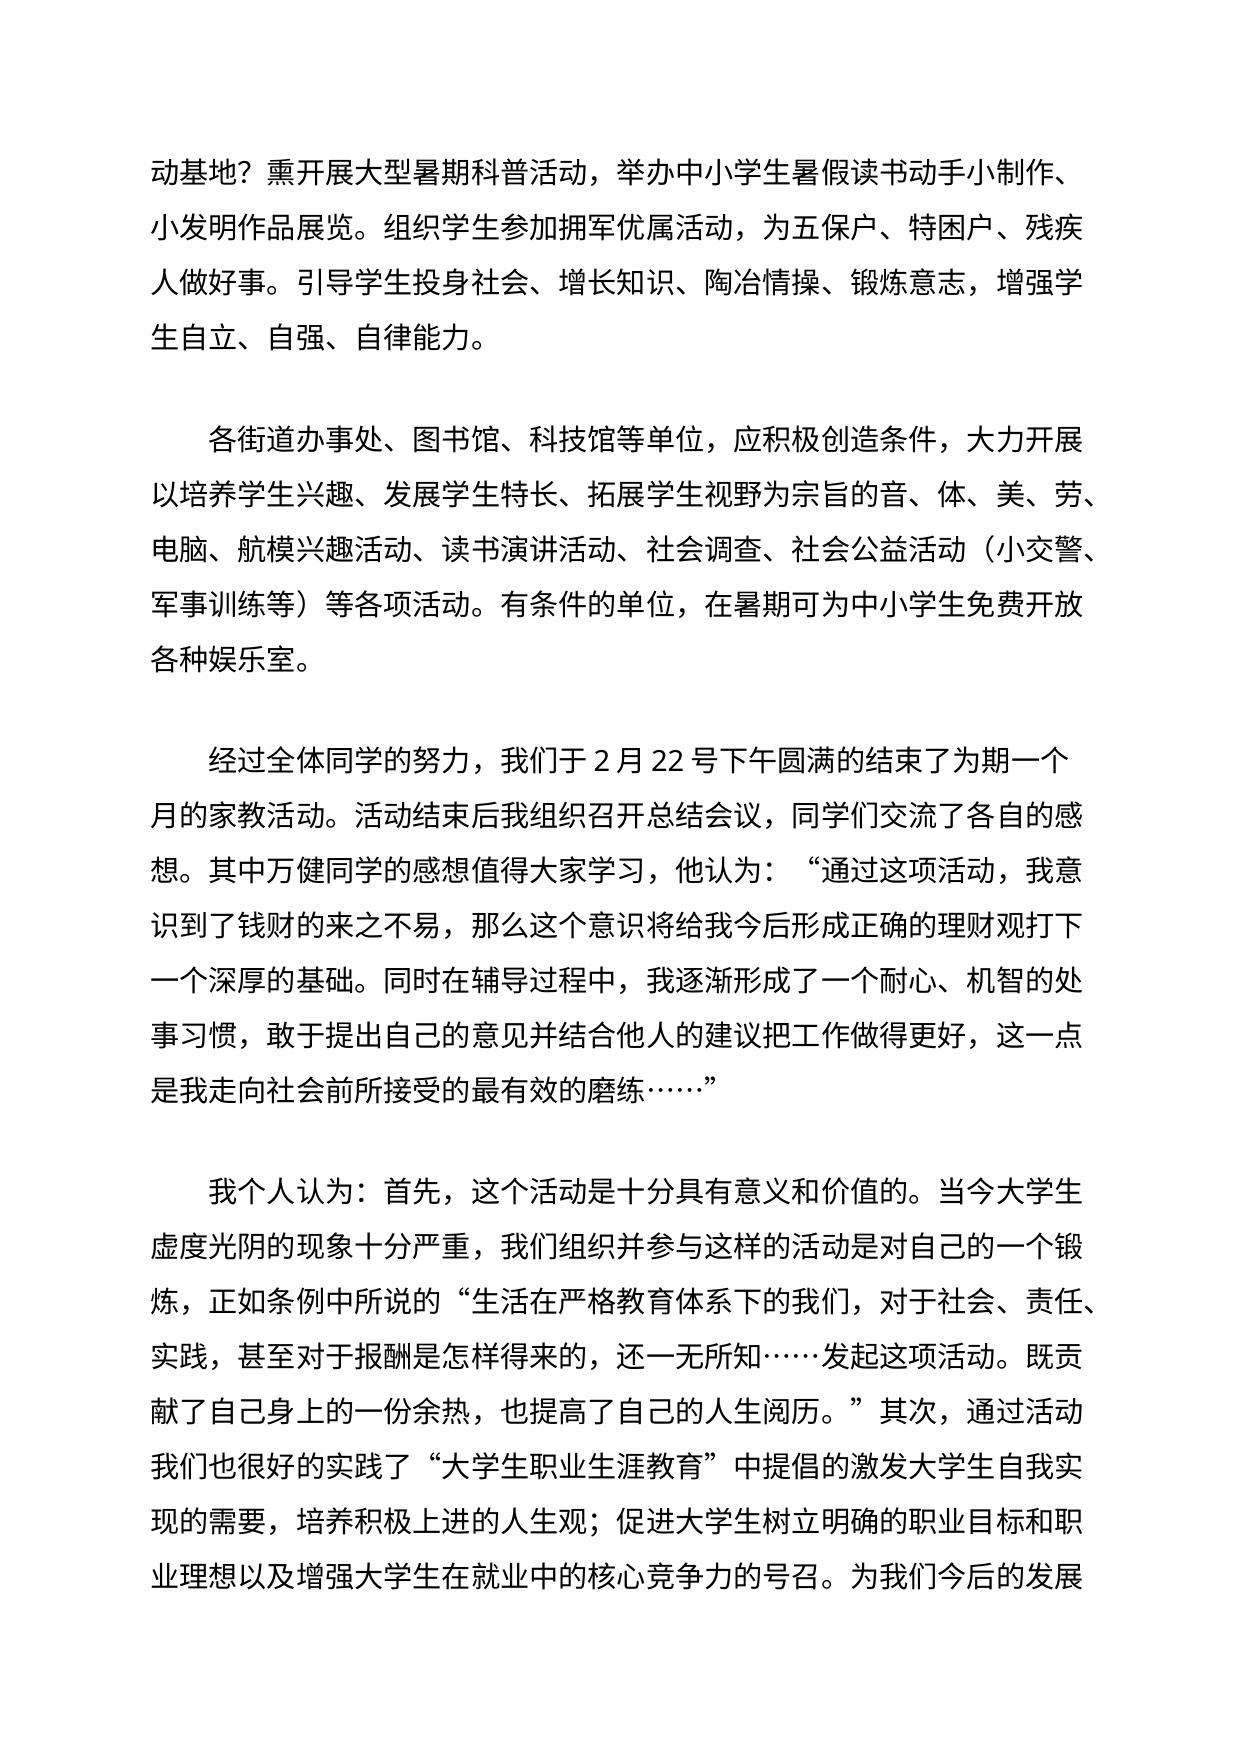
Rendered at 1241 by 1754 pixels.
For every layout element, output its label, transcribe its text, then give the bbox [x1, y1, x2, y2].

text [150, 150, 1090, 357]
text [150, 1169, 1090, 1596]
text 经过全体同学的努力，我们于2月22号下午圆满的结束了为期一个月的家教活动。活动结束后我组织召开总结会议，同学们交流了各自的感想。其中万健同学的感想值得大家学习，他认为：“通过这项活动，我意识到了钱财的来之不易，那么这个意识将给我今后形成正确的理财观打下一个深厚的基础。同时在辅导过程中，我逐渐形成了一个耐心、机智的处事习惯，敢于提出自己的意见并结合他人的建议把工作做得更好，这一点是我走向社会前所接受的最有效的磨练……” [150, 738, 1090, 1109]
text 各街道办事处、图书馆、科技馆等单位，应积极创造条件，大力开展以培养学生兴趣、发展学生特长、拓展学生视野为宗旨的音、体、美、劳、电脑、航模兴趣活动、读书演讲活动、社会调查、社会公益活动（小交警、军事训练等）等各项活动。有条件的单位，在暑期可为中小学生免费开放各种娱乐室。 [150, 416, 1090, 678]
